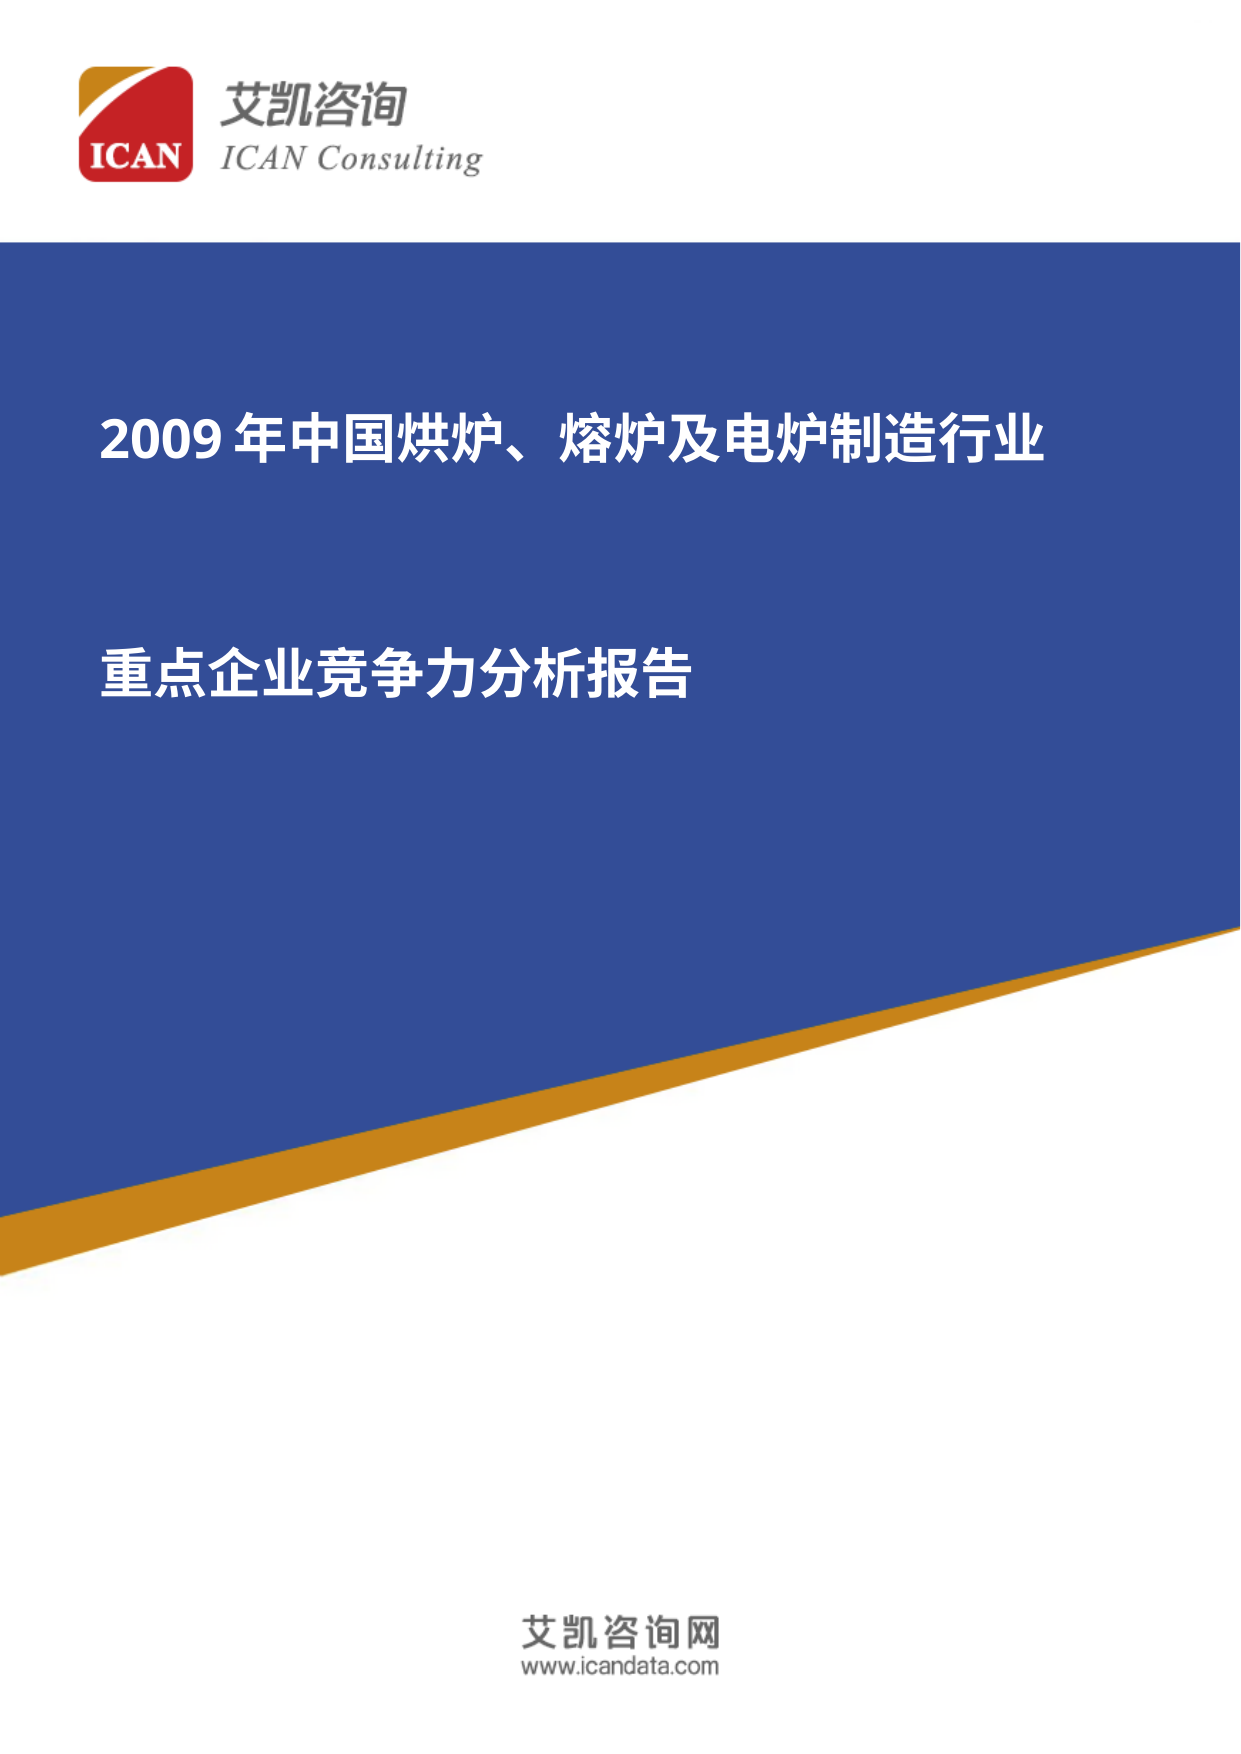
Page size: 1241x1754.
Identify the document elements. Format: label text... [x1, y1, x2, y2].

subtitle 2009年中国烘炉、熔炉及电炉制造行业重点企业竞争力分析报告 [99, 386, 1053, 718]
picture [0, 5, 1241, 1754]
